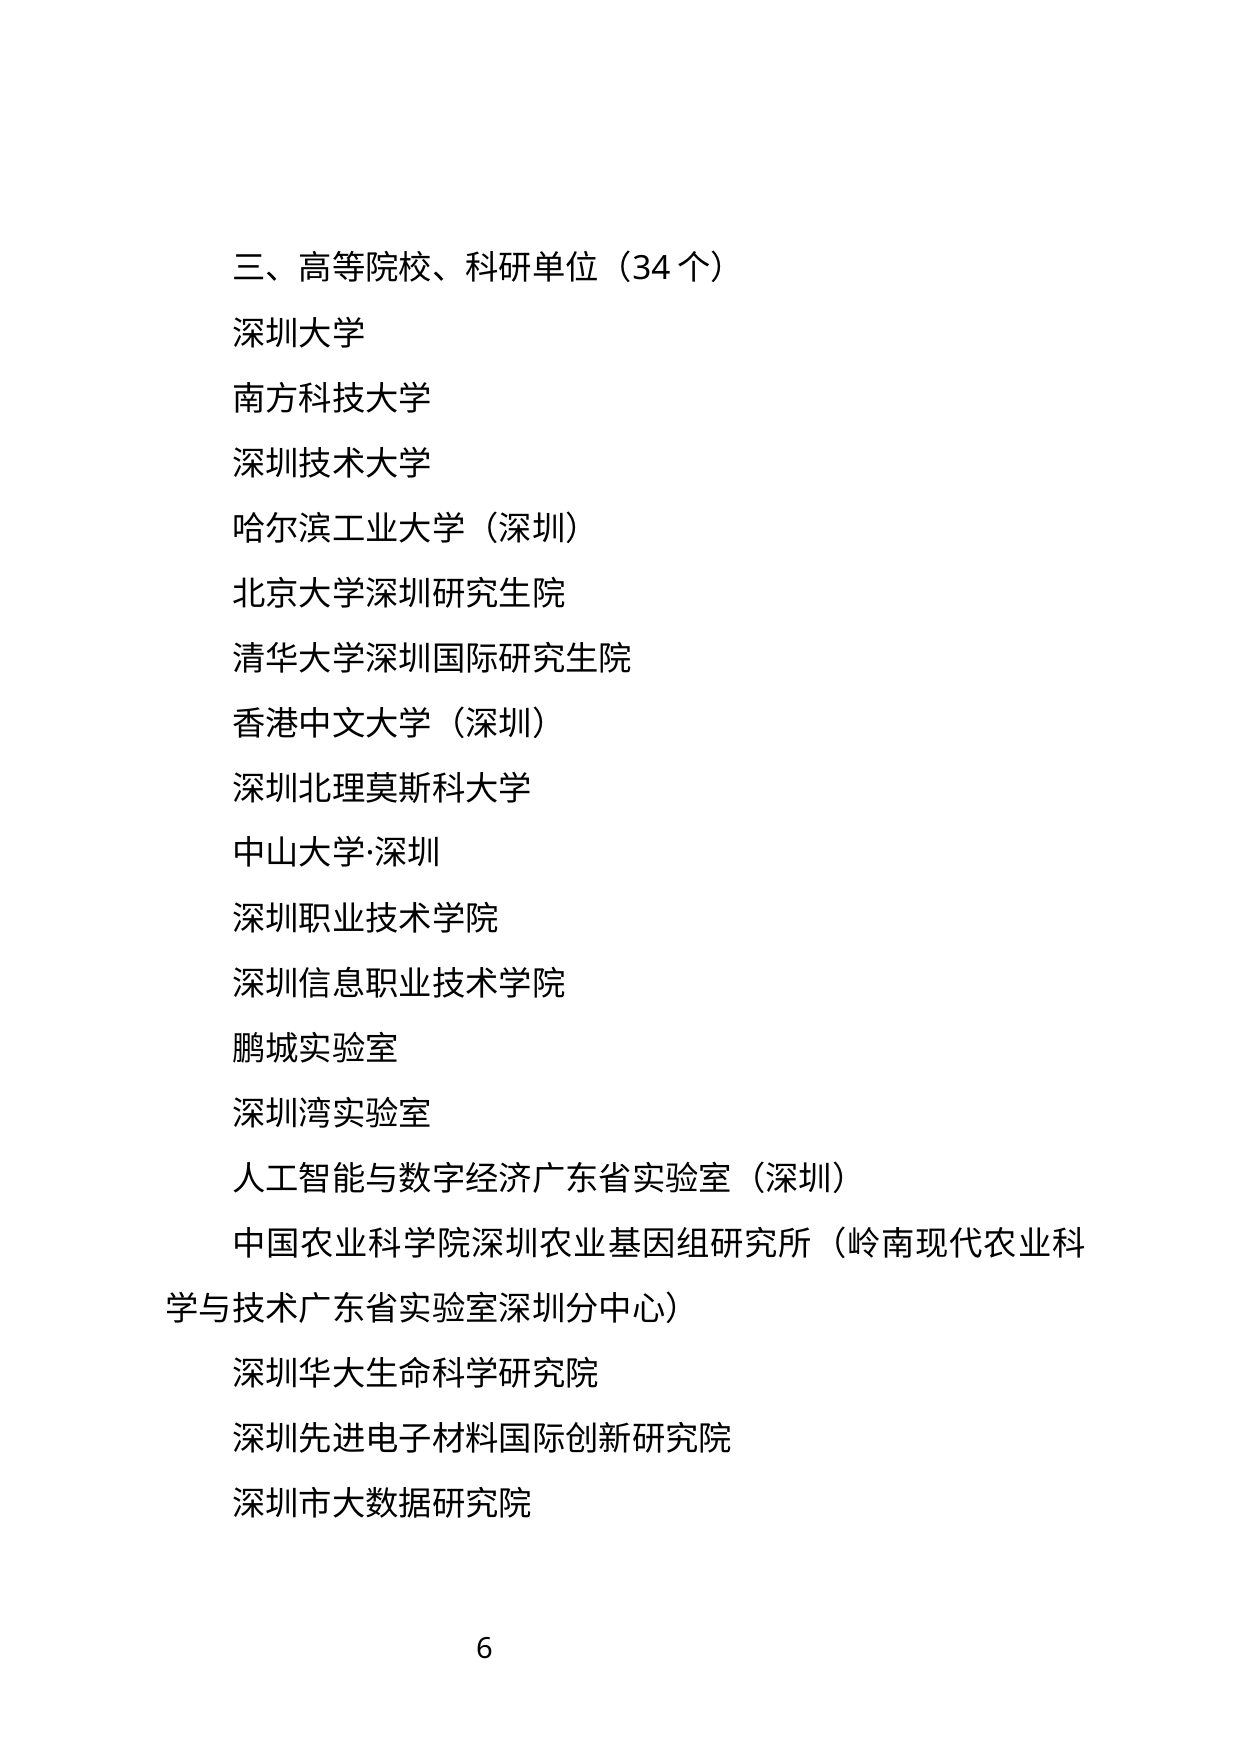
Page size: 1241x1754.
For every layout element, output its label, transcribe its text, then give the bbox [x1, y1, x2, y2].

list 深圳职业技术学院 [165, 883, 1087, 948]
list 中国农业科学院深圳农业基因组研究所（岭南现代农业科学与技术广东省实验室深圳分中心） [165, 1208, 1087, 1338]
list 深圳大学 [165, 298, 1087, 363]
list 香港中文大学（深圳） [165, 688, 1087, 753]
list 中山大学·深圳 [165, 818, 1087, 883]
list 深圳北理莫斯科大学 [165, 753, 1087, 818]
list 人工智能与数字经济广东省实验室（深圳） [165, 1143, 1087, 1208]
list 深圳市大数据研究院 [165, 1468, 1087, 1533]
list 南方科技大学 [165, 363, 1087, 428]
list 清华大学深圳国际研究生院 [165, 623, 1087, 688]
list 北京大学深圳研究生院 [165, 558, 1087, 623]
list 深圳先进电子材料国际创新研究院 [165, 1403, 1087, 1468]
text 三、高等院校、科研单位（34个） [165, 233, 1087, 298]
list 深圳信息职业技术学院 [165, 948, 1087, 1013]
list 深圳技术大学 [165, 428, 1087, 493]
list 哈尔滨工业大学（深圳） [165, 493, 1087, 558]
list 深圳湾实验室 [165, 1078, 1087, 1143]
text 鹏城实验室 [165, 1013, 1087, 1078]
list 深圳华大生命科学研究院 [165, 1338, 1087, 1403]
